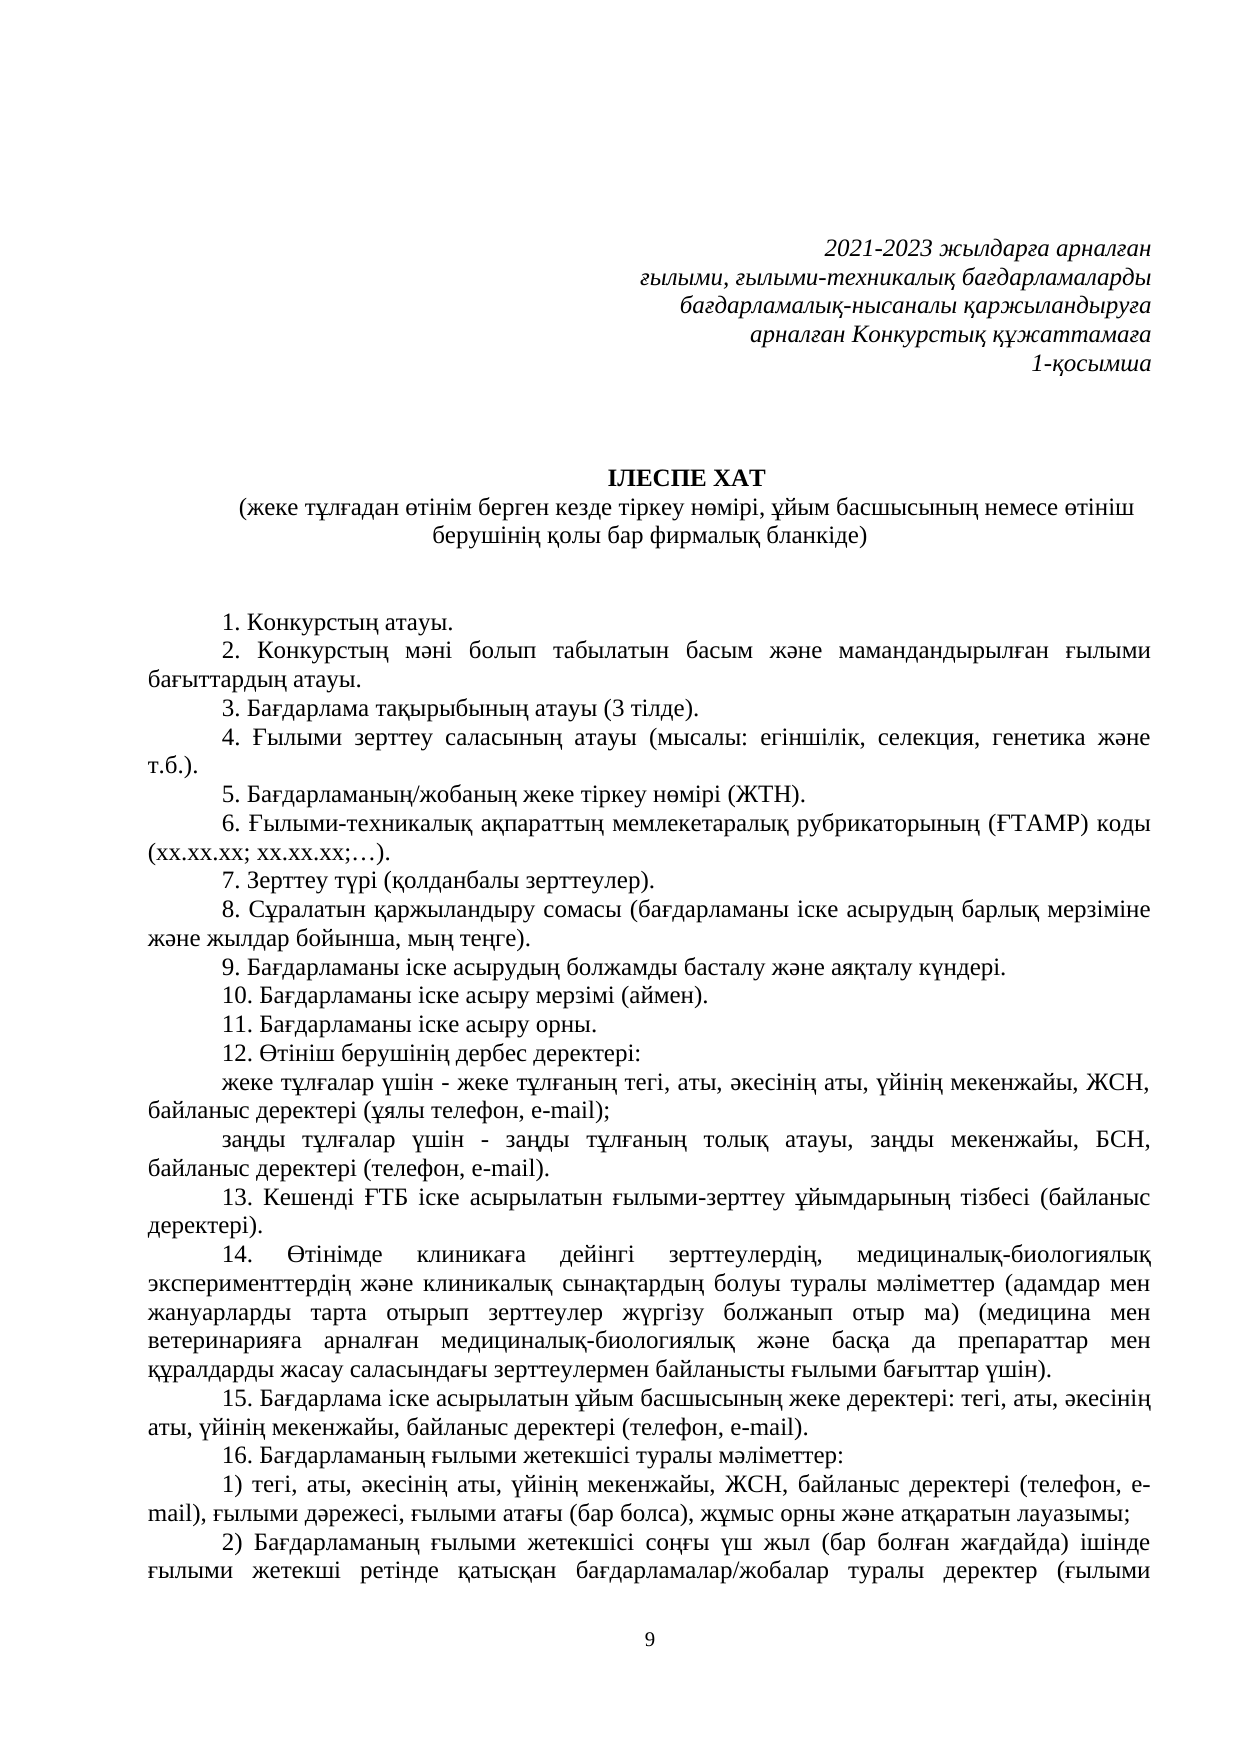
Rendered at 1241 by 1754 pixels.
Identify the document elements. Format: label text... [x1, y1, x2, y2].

text ІЛЕСПЕ ХАТ [148, 463, 1152, 492]
text жеке тұлғалар үшін - жеке тұлғаның тегі, аты, әкесінің аты, үйінің мекенжайы, ЖСН, байланыс деректері (ұялы телефон, e-mail); [148, 1067, 1152, 1124]
text заңды тұлғалар үшін - заңды тұлғаның толық атауы, заңды мекенжайы, БСН, байланыс деректері (телефон, e-mail). [148, 1124, 1152, 1182]
text 14. Өтінімде клиникаға дейінгі зерттеулердің, медициналық-биологиялық эксперименттердің және клиникалық сынақтардың болуы туралы мәліметтер (адамдар мен жануарларды тарта отырып зерттеулер жүргізу болжанып отыр ма) (медицина мен ветеринарияға арналған медициналық-биологиялық және басқа да препараттар мен құралдарды жасау саласындағы зерттеулермен байланысты ғылыми бағыттар үшін). [148, 1239, 1152, 1383]
text 12. Өтініш берушінің дербес деректері: [148, 1038, 1152, 1067]
text 1) тегі, аты, әкесінің аты, үйінің мекенжайы, ЖСН, байланыс деректері (телефон, e-mail), ғылыми дәрежесі, ғылыми атағы (бар болса), жұмыс орны және атқаратын лауазымы; [148, 1469, 1152, 1527]
text 1. Конкурстың атауы. [148, 607, 1152, 636]
text 13. Кешенді ҒТБ іске асырылатын ғылыми-зерттеу ұйымдарының тізбесі (байланыс деректері). [148, 1182, 1152, 1239]
text 10. Бағдарламаны іске асыру мерзімі (аймен). [148, 981, 1152, 1009]
text (жеке тұлғадан өтінім берген кезде тіркеу нөмірі, ұйым басшысының немесе өтініш берушінің қолы бар фирмалық бланкіде) [148, 492, 1152, 549]
text 5. Бағдарламаның/жобаның жеке тіркеу нөмірі (ЖТН). [148, 779, 1152, 808]
text 9. Бағдарламаны іске асырудың болжамды басталу және аяқталу күндері. [148, 952, 1152, 981]
text 4. Ғылыми зерттеу саласының атауы (мысалы: егіншілік, селекция, генетика және т.б.). [148, 722, 1152, 779]
text 3. Бағдарлама тақырыбының атауы (3 тілде). [148, 693, 1152, 722]
text ғылыми, ғылыми-техникалық бағдарламаларды [148, 262, 1152, 291]
text 1-қосымша [148, 348, 1152, 377]
text арналған Конкурстық құжаттамаға [148, 319, 1152, 348]
text 2021-2023 жылдарға арналған [148, 233, 1152, 262]
text 7. Зерттеу түрі (қолданбалы зерттеулер). [148, 866, 1152, 894]
text 6. Ғылыми-техникалық ақпараттың мемлекетаралық рубрикаторының (ҒТАМР) коды (xx.xx.xx; xx.xx.xx;…). [148, 808, 1152, 866]
text 15. Бағдарлама іске асырылатын ұйым басшысының жеке деректері: тегі, аты, әкесінің аты, үйінің мекенжайы, байланыс деректері (телефон, e-mail). [148, 1383, 1152, 1441]
text 11. Бағдарламаны іске асыру орны. [148, 1009, 1152, 1038]
text 16. Бағдарламаның ғылыми жетекшісі туралы мәліметтер: [148, 1441, 1152, 1469]
text бағдарламалық-нысаналы қаржыландыруға [148, 291, 1152, 319]
text 8. Сұралатын қаржыландыру сомасы (бағдарламаны іске асырудың барлық мерзіміне және жылдар бойынша, мың теңге). [148, 894, 1152, 952]
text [148, 1527, 1152, 1584]
text 2. Конкурстың мәні болып табылатын басым және мамандандырылған ғылыми бағыттардың атауы. [148, 636, 1152, 693]
